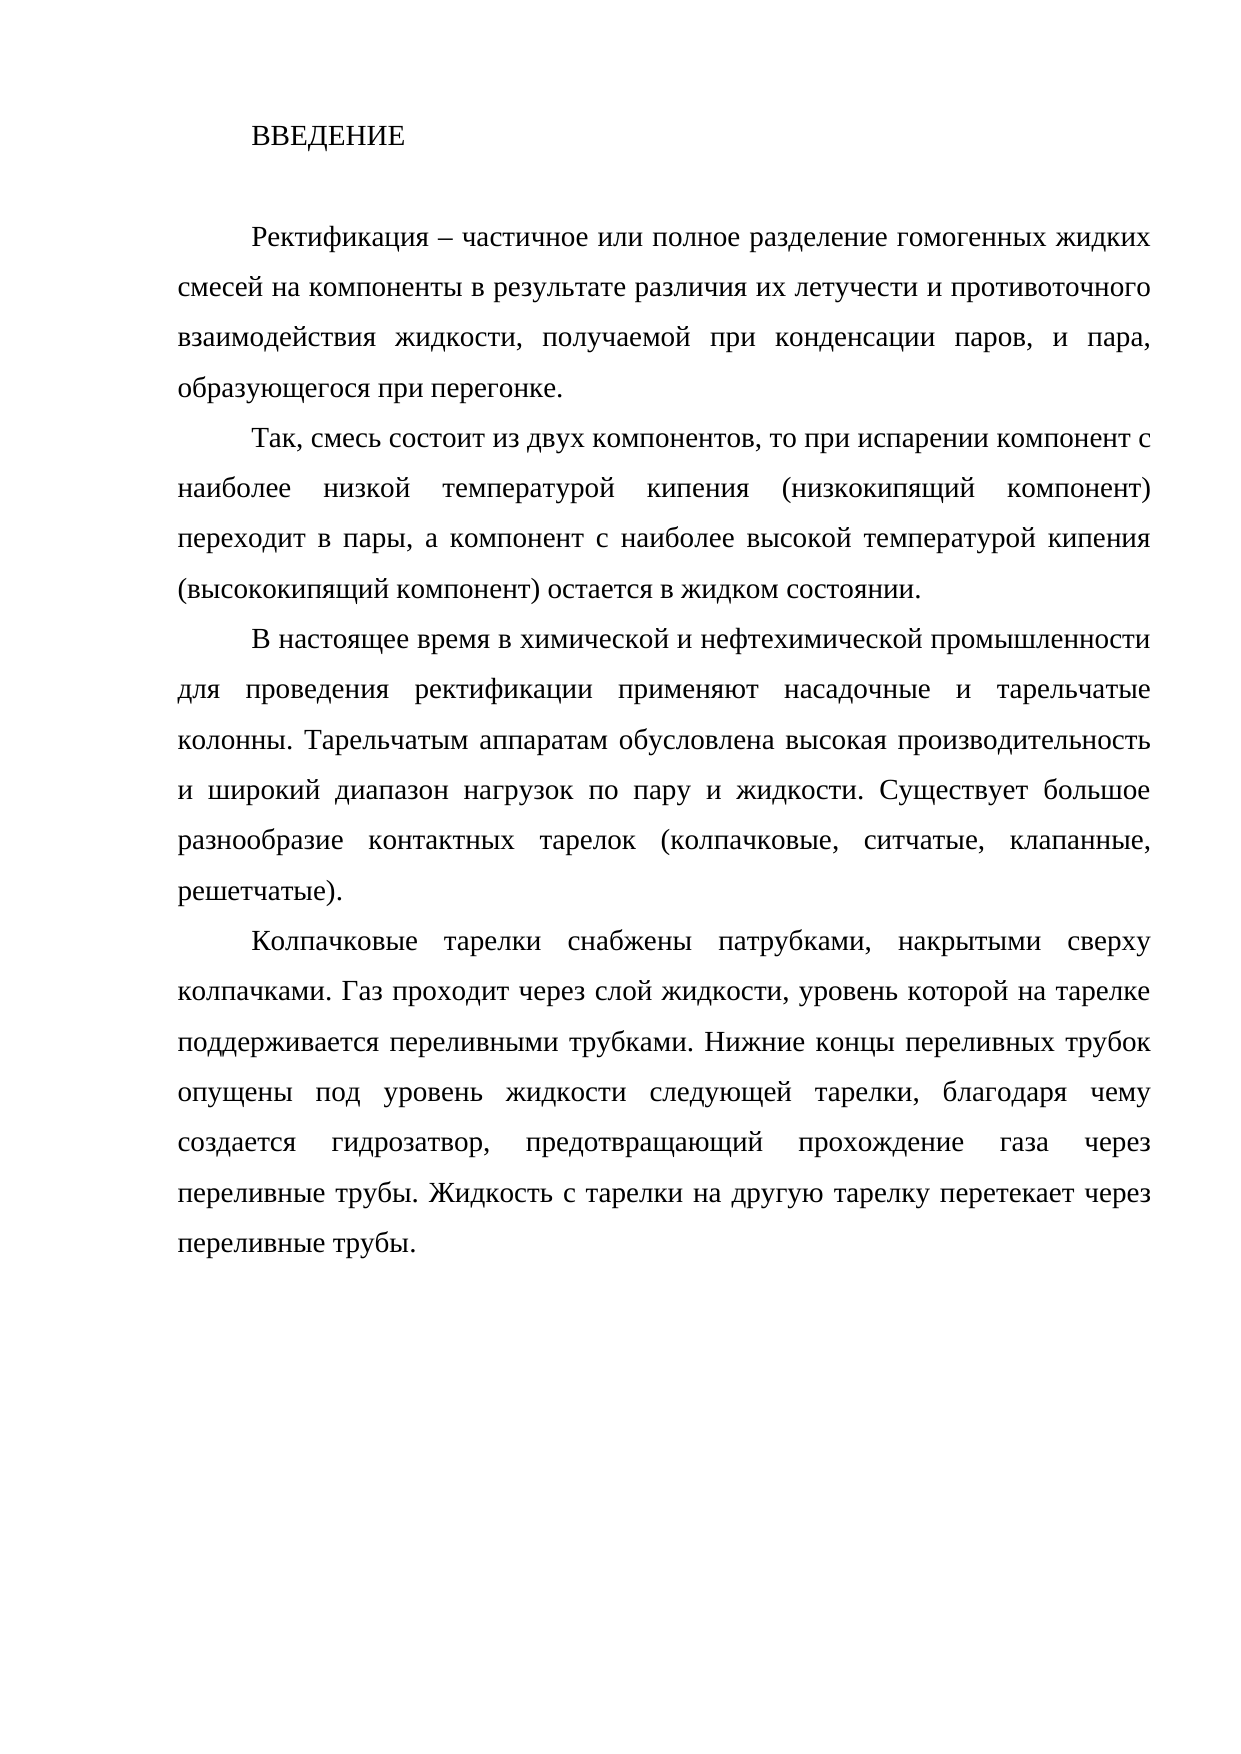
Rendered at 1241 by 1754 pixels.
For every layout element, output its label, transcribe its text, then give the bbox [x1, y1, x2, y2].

text В настоящее время в химической и нефтехимической промышленности для проведения ректификации применяют насадочные и тарельчатые колонны. Тарельчатым аппаратам обусловлена высокая производительность и широкий диапазон нагрузок по пару и жидкости. Существует большое разнообразие контактных тарелок (колпачковые, ситчатые, клапанные, решетчатые). [177, 621, 1152, 906]
text Ректификация – частичное или полное разделение гомогенных жидких смесей на компоненты в результате различия их летучести и противоточного взаимодействия жидкости, получаемой при конденсации паров, и пара, образующегося при перегонке. [177, 219, 1152, 403]
text Колпачковые тарелки снабжены патрубками, накрытыми сверху колпачками. Газ проходит через слой жидкости, уровень которой на тарелке поддерживается переливными трубками. Нижние концы переливных трубок опущены под уровень жидкости следующей тарелки, благодаря чему создается гидрозатвор, предотвращающий прохождение газа через переливные трубы. Жидкость с тарелки на другую тарелку перетекает через переливные трубы. [177, 923, 1152, 1258]
text Так, смесь состоит из двух компонентов, то при испарении компонент с наиболее низкой температурой кипения (низкокипящий компонент) переходит в пары, а компонент с наиболее высокой температурой кипения (высококипящий компонент) остается в жидком состоянии. [177, 420, 1152, 604]
text ВВЕДЕНИЕ [177, 118, 1152, 152]
